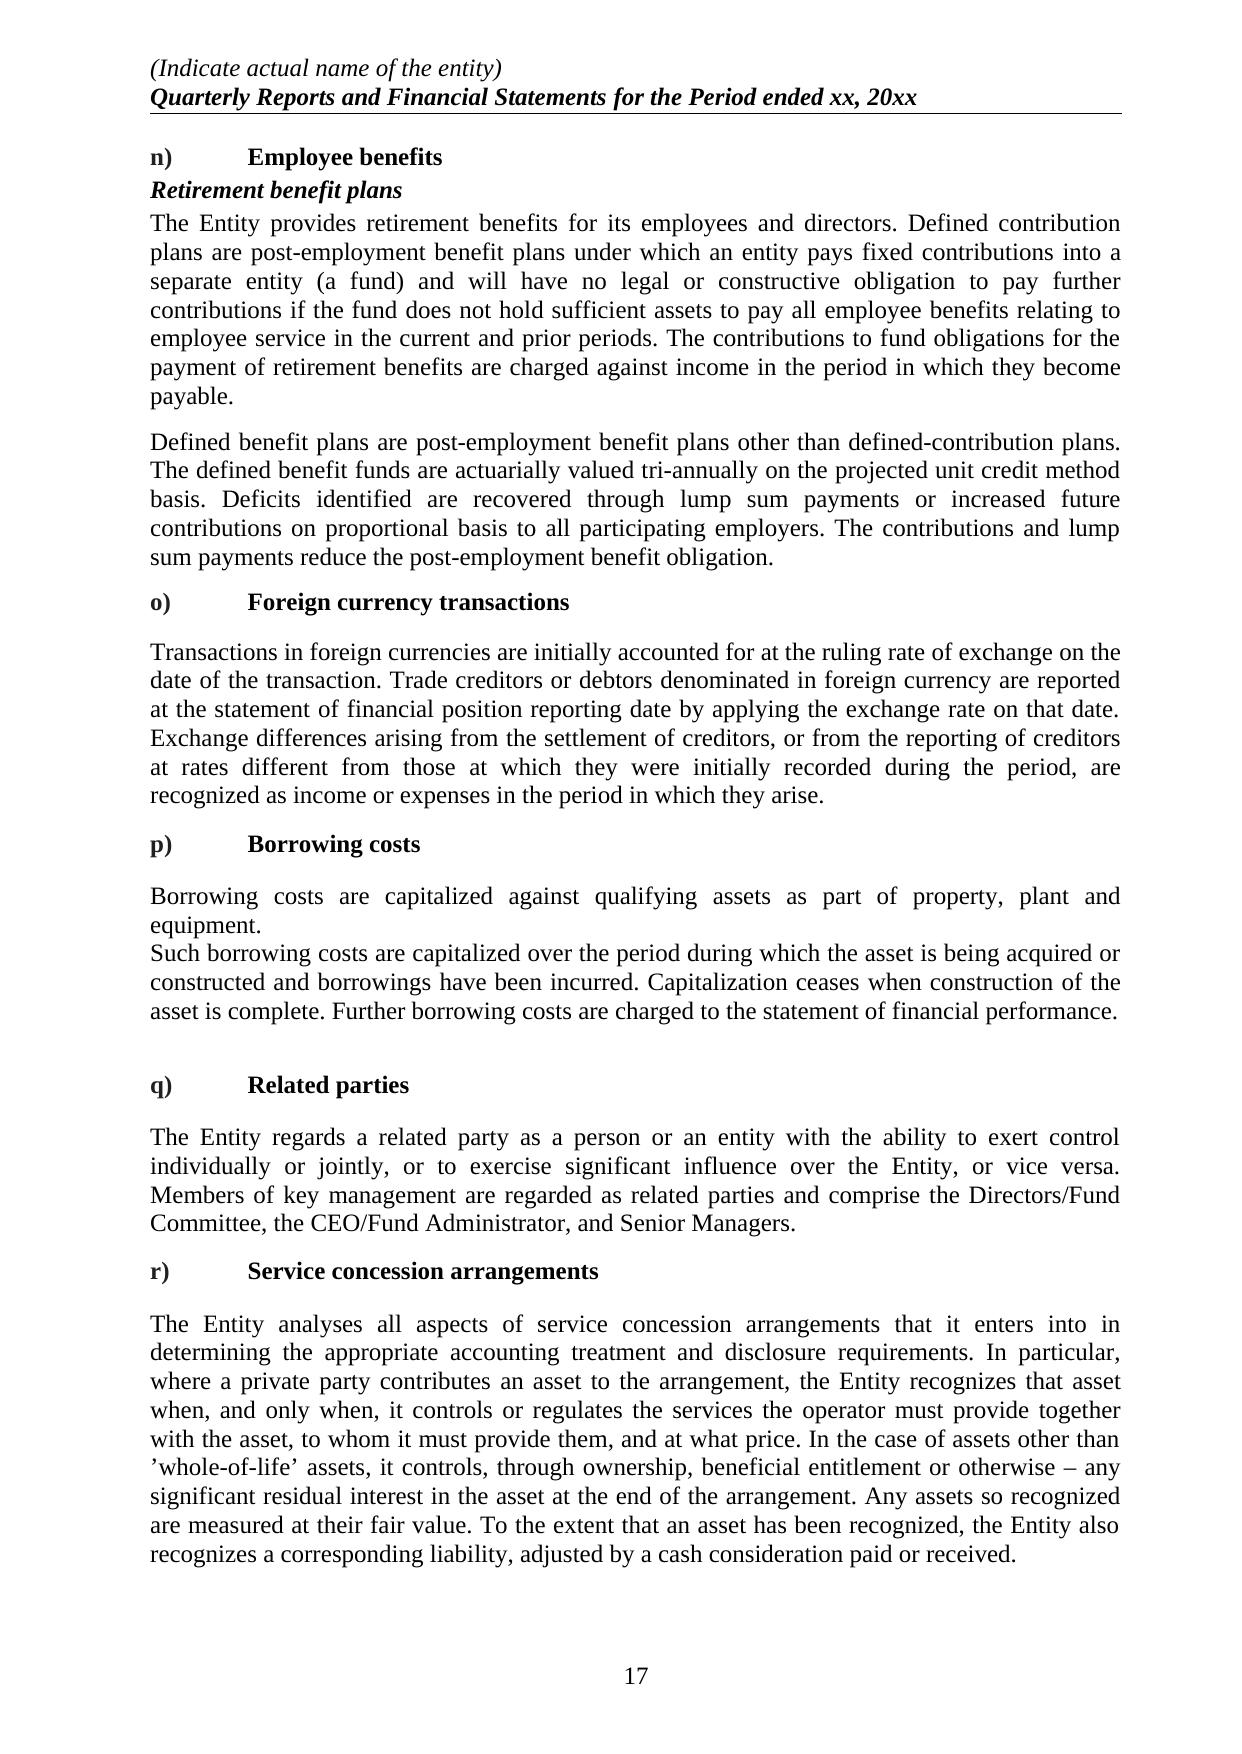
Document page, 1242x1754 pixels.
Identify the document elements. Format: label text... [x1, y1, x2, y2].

text Transactions in foreign currencies are initially accounted for at the ruling rate of exchange on the date of the transaction. Trade creditors or debtors denominated in foreign currency are reported at the statement of financial position reporting date by applying the exchange rate on that date. Exchange differences arising from the settlement of creditors, or from the reporting of creditors at rates different from those at which they were initially recorded during the period, are recognized as income or expenses in the period in which they arise. [150, 637, 1122, 809]
list Service concession arrangements [150, 1256, 1122, 1285]
text The Entity regards a related party as a person or an entity with the ability to exert control individually or jointly, or to exercise significant influence over the Entity, or vice versa. Members of key management are regarded as related parties and comprise the Directors/Fund Committee, the CEO/Fund Administrator, and Senior Managers. [150, 1122, 1122, 1237]
text Retirement benefit plans [150, 176, 1122, 204]
text The Entity provides retirement benefits for its employees and directors. Defined contribution plans are post-employment benefit plans under which an entity pays fixed contributions into a separate entity (a fund) and will have no legal or constructive obligation to pay further contributions if the fund does not hold sufficient assets to pay all employee benefits relating to employee service in the current and prior periods. The contributions to fund obligations for the payment of retirement benefits are charged against income in the period in which they become payable. [150, 208, 1122, 410]
text Such borrowing costs are capitalized over the period during which the asset is being acquired or constructed and borrowings have been incurred. Capitalization ceases when construction of the asset is complete. Further borrowing costs are charged to the statement of financial performance. [150, 938, 1122, 1025]
list Foreign currency transactions [150, 587, 1122, 616]
text The Entity analyses all aspects of service concession arrangements that it enters into in determining the appropriate accounting treatment and disclosure requirements. In particular, where a private party contributes an asset to the arrangement, the Entity recognizes that asset when, and only when, it controls or regulates the services the operator must provide together with the asset, to whom it must provide them, and at what price. In the case of assets other than ’whole-of-life’ assets, it controls, through ownership, beneficial entitlement or otherwise – any significant residual interest in the asset at the end of the arrangement. Any assets so recognized are measured at their fair value. To the extent that an asset has been recognized, the Entity also recognizes a corresponding liability, adjusted by a cash consideration paid or received. [150, 1309, 1122, 1567]
list Employee benefits [150, 142, 1122, 171]
list Related parties [150, 1070, 1122, 1099]
list Borrowing costs [150, 829, 1122, 857]
text Defined benefit plans are post-employment benefit plans other than defined-contribution plans. The defined benefit funds are actuarially valued tri-annually on the projected unit credit method basis. Deficits identified are recovered through lump sum payments or increased future contributions on proportional basis to all participating employers. The contributions and lump sum payments reduce the post-employment benefit obligation. [150, 427, 1122, 570]
text Borrowing costs are capitalized against qualifying assets as part of property, plant and equipment. [150, 881, 1122, 938]
